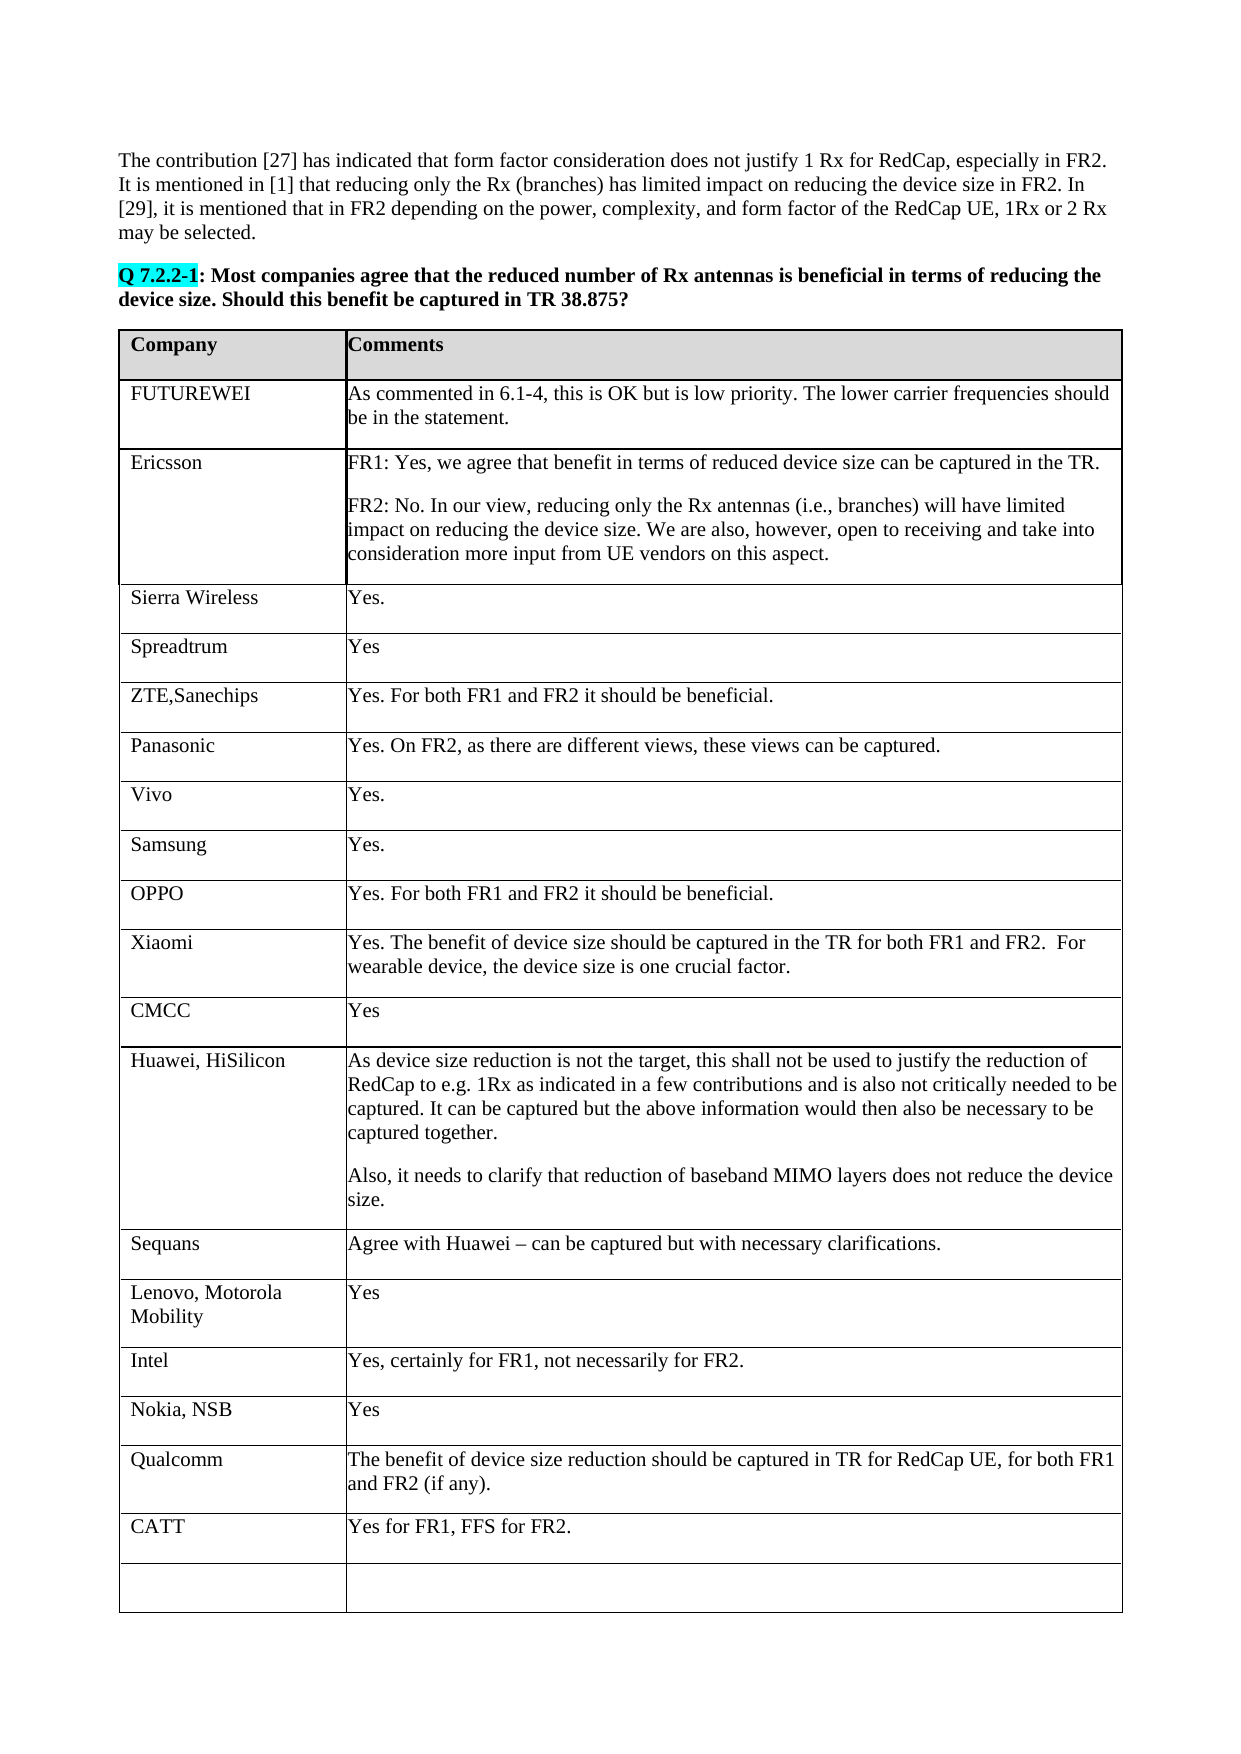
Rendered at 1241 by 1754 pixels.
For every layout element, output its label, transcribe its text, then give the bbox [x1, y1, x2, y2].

table_cell CATT [120, 1514, 346, 1563]
table_cell Yes. [347, 585, 1122, 633]
table_cell Yes, certainly for FR1, not necessarily for FR2. [347, 1347, 1122, 1396]
table_cell Sierra Wireless [120, 585, 346, 633]
table_header Company [120, 331, 345, 379]
table_cell Nokia, NSB [120, 1397, 346, 1445]
table_cell Ericsson [120, 450, 345, 583]
table_cell Yes. On FR2, as there are different views, these views can be captured. [347, 732, 1122, 781]
table_cell Yes. The benefit of device size should be captured in the TR for both FR1 and FR2. For wearable device, the device size is one crucial factor. [347, 929, 1122, 997]
table_cell Sequans [120, 1230, 346, 1279]
table_cell ZTE,Sanechips [120, 683, 346, 732]
table_cell Yes. [347, 830, 1122, 880]
table_cell As commented in 6.1-4, this is OK but is low priority. The lower carrier frequencies should be in the statement. [348, 381, 1121, 448]
table_cell Yes for FR1, FFS for FR2. [347, 1513, 1122, 1563]
table_cell Intel [120, 1348, 346, 1396]
table_cell [347, 1563, 1122, 1612]
table_cell FR1: Yes, we agree that benefit in terms of reduced device size can be captured in the TR. FR2: No. In our view, reducing only the Rx antennas (i.e., branches) will have limited impact on reducing the device size. We are also, however, open to receiving and take into consideration more input from UE vendors on this aspect. [348, 450, 1121, 583]
table_cell FUTUREWEI [120, 381, 345, 448]
table_cell CMCC [120, 998, 346, 1046]
table_cell Qualcomm [120, 1446, 346, 1513]
table_cell [120, 1564, 346, 1612]
table_cell Lenovo, Motorola Mobility [120, 1280, 346, 1347]
table_cell Yes. For both FR1 and FR2 it should be beneficial. [347, 880, 1122, 929]
table_cell Spreadtrum [120, 634, 346, 682]
table_cell Yes. [347, 781, 1122, 830]
table_cell OPPO [120, 881, 346, 929]
table_cell Yes [347, 997, 1122, 1046]
table_cell The benefit of device size reduction should be captured in TR for RedCap UE, for both FR1 and FR2 (if any). [347, 1445, 1122, 1513]
text Q 7.2.2-1: Most companies agree that the reduced number of Rx antennas is beneficial in terms of reducing the device size. Should this benefit be captured in TR 38.875? [118, 262, 1122, 311]
table_cell Yes [347, 633, 1122, 682]
text The contribution [27] has indicated that form factor consideration does not justify 1 Rx for RedCap, especially in FR2. It is mentioned in [1] that reducing only the Rx (branches) has limited impact on reducing the device size in FR2. In [29], it is mentioned that in FR2 depending on the power, complexity, and form factor of the RedCap UE, 1Rx or 2 Rx may be selected. [118, 147, 1122, 244]
table_cell Samsung [120, 831, 346, 880]
table_cell Xiaomi [120, 930, 346, 997]
table_cell Yes. For both FR1 and FR2 it should be beneficial. [347, 682, 1122, 732]
table_cell Yes [347, 1279, 1122, 1347]
table_cell As device size reduction is not the target, this shall not be used to justify the reduction of RedCap to e.g. 1Rx as indicated in a few contributions and is also not critically needed to be captured. It can be captured but the above information would then also be necessary to be captured together. Also, it needs to clarify that reduction of baseband MIMO layers does not reduce the device size. [347, 1046, 1122, 1229]
table_cell Panasonic [120, 733, 346, 781]
table_cell Vivo [120, 782, 346, 830]
table_cell Yes [347, 1396, 1122, 1445]
table_header Comments [348, 331, 1121, 379]
table_cell Huawei, HiSilicon [120, 1047, 346, 1229]
table_cell Agree with Huawei – can be captured but with necessary clarifications. [347, 1229, 1122, 1279]
